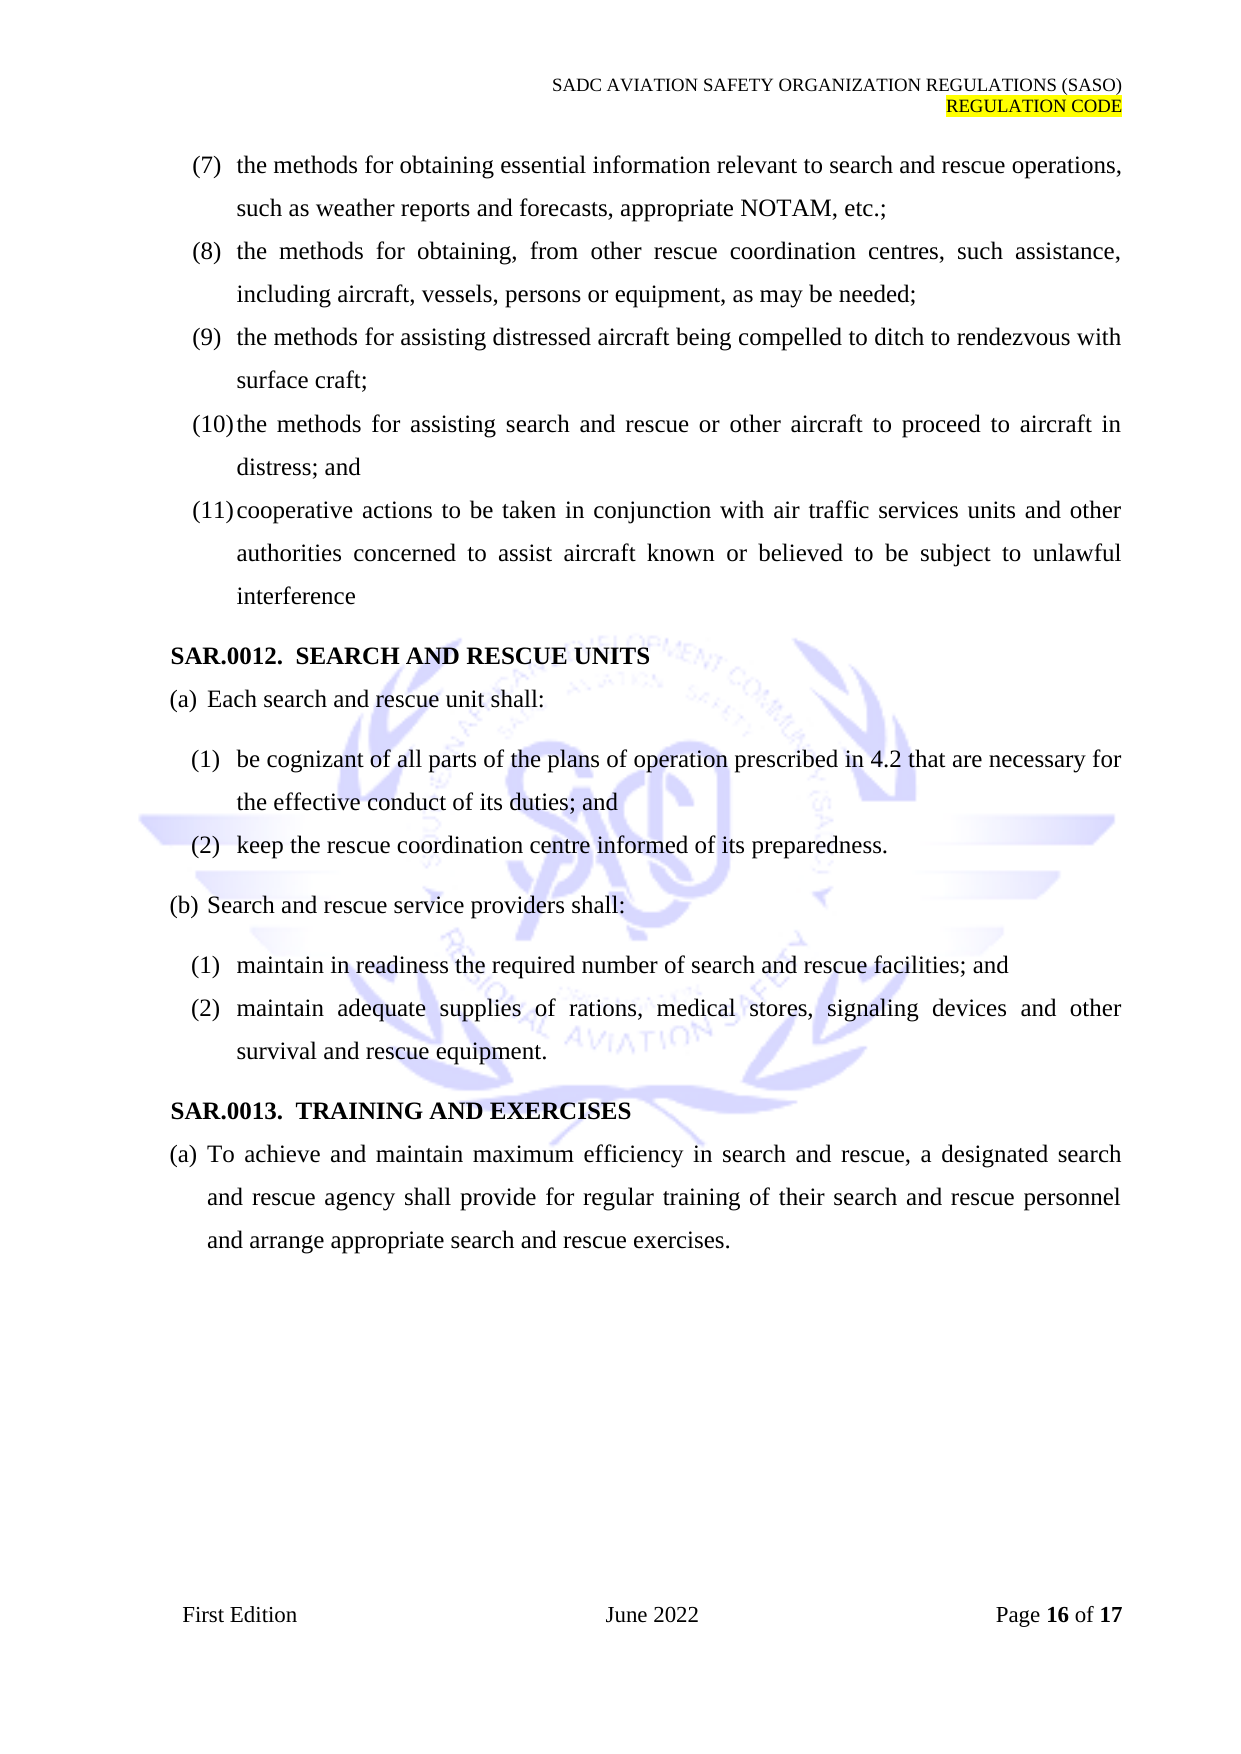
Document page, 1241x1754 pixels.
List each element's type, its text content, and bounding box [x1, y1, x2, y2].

list cooperative actions to be taken in conjunction with air traffic services units and other authorities concerned to assist aircraft known or believed to be subject to unlawful interference [192, 495, 1122, 610]
list maintain adequate supplies of rations, medical stores, signaling devices and other survival and rescue equipment. [191, 993, 1122, 1065]
subtitle Search and rescue units [170, 641, 1122, 670]
list Search and rescue service providers shall: [169, 890, 1122, 919]
list the methods for obtaining essential information relevant to search and rescue operations, such as weather reports and forecasts, appropriate NOTAM, etc.; [192, 150, 1122, 222]
list the methods for assisting search and rescue or other aircraft to proceed to aircraft in distress; and [192, 409, 1122, 481]
list maintain in readiness the required number of search and rescue facilities; and [191, 950, 1122, 978]
subtitle Training and exercises [170, 1096, 1122, 1124]
list the methods for assisting distressed aircraft being compelled to ditch to rendezvous with surface craft; [192, 322, 1122, 394]
list To achieve and maintain maximum efficiency in search and rescue, a designated search and rescue agency shall provide for regular training of their search and rescue personnel and arrange appropriate search and rescue exercises. [169, 1139, 1122, 1254]
list keep the rescue coordination centre informed of its preparedness. [191, 830, 1122, 859]
list be cognizant of all parts of the plans of operation prescribed in 4.2 that are necessary for the effective conduct of its duties; and [191, 744, 1122, 816]
list Each search and rescue unit shall: [169, 684, 1122, 713]
list the methods for obtaining, from other rescue coordination centres, such assistance, including aircraft, vessels, persons or equipment, as may be needed; [192, 236, 1122, 308]
